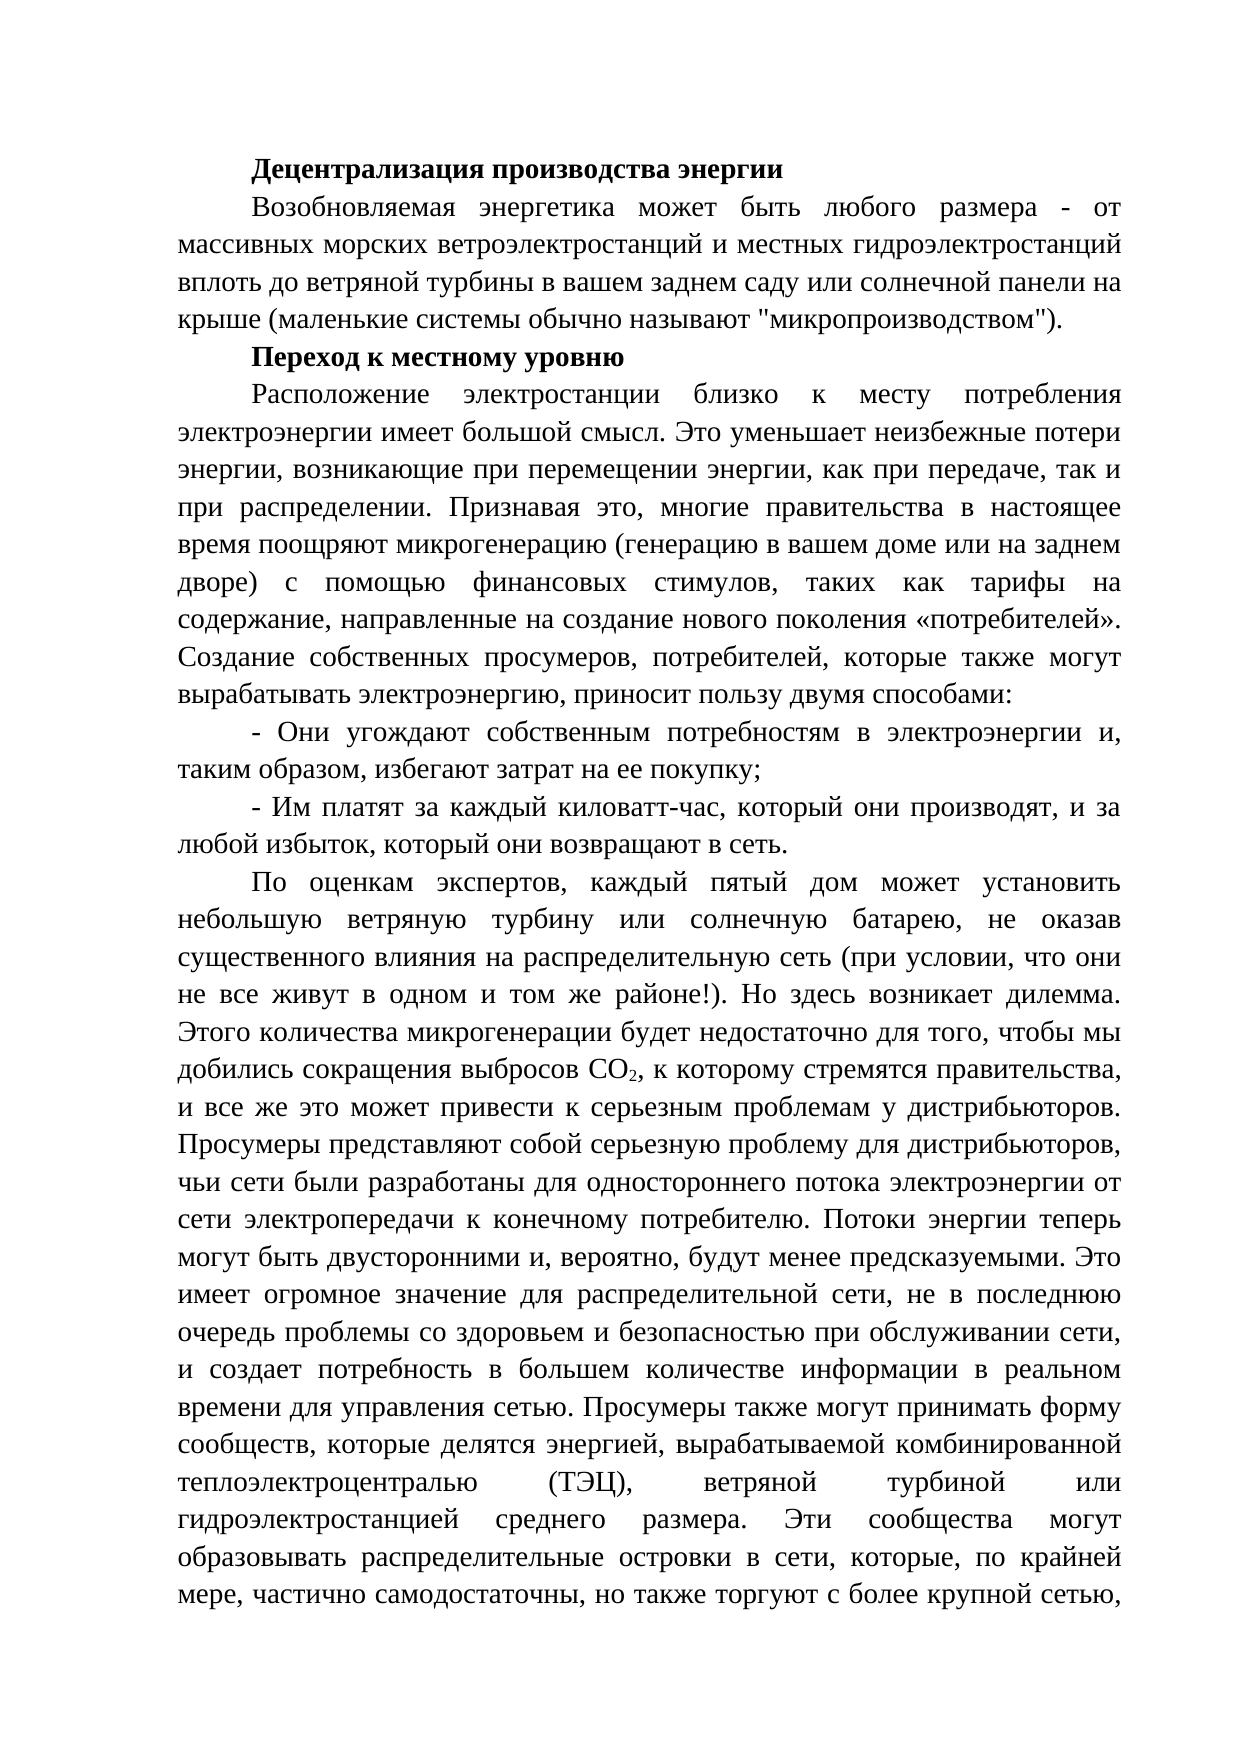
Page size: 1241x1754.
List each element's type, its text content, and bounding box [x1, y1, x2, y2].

text Расположение электростанции близко к месту потребления электроэнергии имеет большой смысл. Это уменьшает неизбежные потери энергии, возникающие при перемещении энергии, как при передаче, так и при распределении. Признавая это, многие правительства в настоящее время поощряют микрогенерацию (генерацию в вашем доме или на заднем дворе) с помощью финансовых стимулов, таких как тарифы на содержание, направленные на создание нового поколения «потребителей». Создание собственных просумеров, потребителей, которые также могут вырабатывать электроэнергию, приносит пользу двумя способами: [177, 373, 1122, 710]
text - Они угождают собственным потребностям в электроэнергии и, таким образом, избегают затрат на ее покупку; [177, 710, 1122, 785]
text Возобновляемая энергетика может быть любого размера - от массивных морских ветроэлектростанций и местных гидроэлектростанций вплоть до ветряной турбины в вашем заднем саду или солнечной панели на крыше (маленькие системы обычно называют "микропроизводством"). [177, 185, 1122, 335]
text Переход к местному уровню [177, 335, 1122, 373]
text Децентрализация производства энергии [177, 148, 1122, 185]
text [177, 860, 1122, 1610]
text - Им платят за каждый киловатт-час, который они производят, и за любой избыток, который они возвращают в сеть. [177, 785, 1122, 860]
